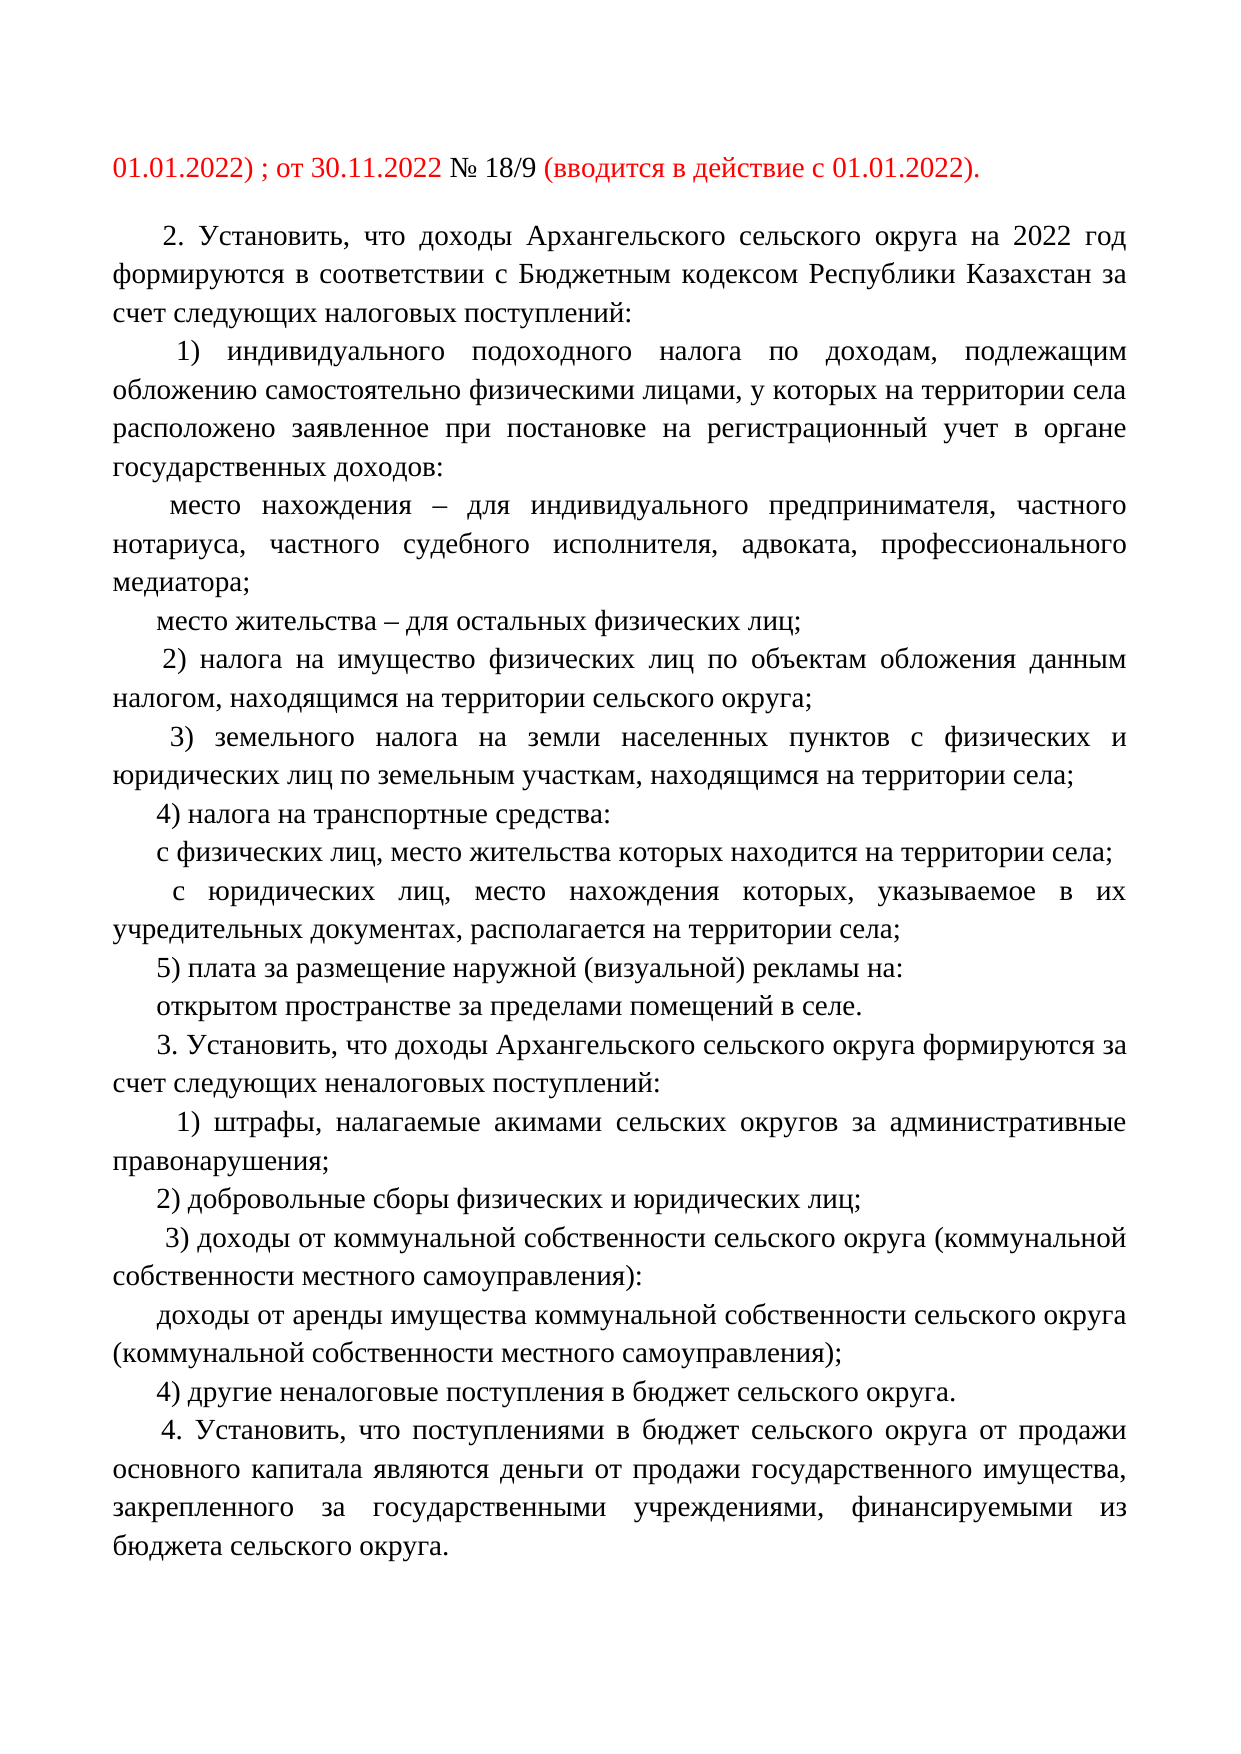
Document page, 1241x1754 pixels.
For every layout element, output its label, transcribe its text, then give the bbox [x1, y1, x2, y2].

text 3) доходы от коммунальной собственности сельского округа (коммунальной собственности местного самоуправления): [112, 1220, 1128, 1292]
text место нахождения – для индивидуального предпринимателя, частного нотариуса, частного судебного исполнителя, адвоката, профессионального медиатора; [112, 487, 1128, 598]
text 2. Установить, что доходы Архангельского сельского округа на 2022 год формируются в соответствии с Бюджетным кодексом Республики Казахстан за счет следующих налоговых поступлений: [112, 218, 1128, 328]
text с юридических лиц, место нахождения которых, указываемое в их учредительных документах, располагается на территории села; [112, 873, 1128, 945]
text 3) земельного налога на земли населенных пунктов с физических и юридических лиц по земельным участкам, находящимся на территории села; [112, 719, 1128, 791]
text с физических лиц, место жительства которых находится на территории села; [112, 834, 1128, 868]
text 1) индивидуального подоходного налога по доходам, подлежащим обложению самостоятельно физическими лицами, у которых на территории села расположено заявленное при постановке на регистрационный учет в органе государственных доходов: [112, 333, 1128, 482]
text 4) налога на транспортные средства: [112, 796, 1128, 829]
text 4) другие неналоговые поступления в бюджет сельского округа. [112, 1374, 1128, 1407]
text открытом пространстве за пределами помещений в селе. [112, 988, 1128, 1022]
text 5) плата за размещение наружной (визуальной) рекламы на: [112, 950, 1128, 983]
text место жительства – для остальных физических лиц; [112, 603, 1128, 637]
text 2) налога на имущество физических лиц по объектам обложения данным налогом, находящимся на территории сельского округа; [112, 642, 1128, 714]
text 2) добровольные сборы физических и юридических лиц; [112, 1181, 1128, 1215]
text 3. Установить, что доходы Архангельского сельского округа формируются за счет следующих неналоговых поступлений: [112, 1027, 1128, 1099]
text доходы от аренды имущества коммунальной собственности сельского округа (коммунальной собственности местного самоуправления); [112, 1297, 1128, 1369]
text 1) штрафы, налагаемые акимами сельских округов за административные правонарушения; [112, 1104, 1128, 1176]
text 4. Установить, что поступлениями в бюджет сельского округа от продажи основного капитала являются деньги от продажи государственного имущества, закрепленного за государственными учреждениями, финансируемыми из бюджета сельского округа. [112, 1412, 1128, 1562]
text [112, 150, 1128, 214]
